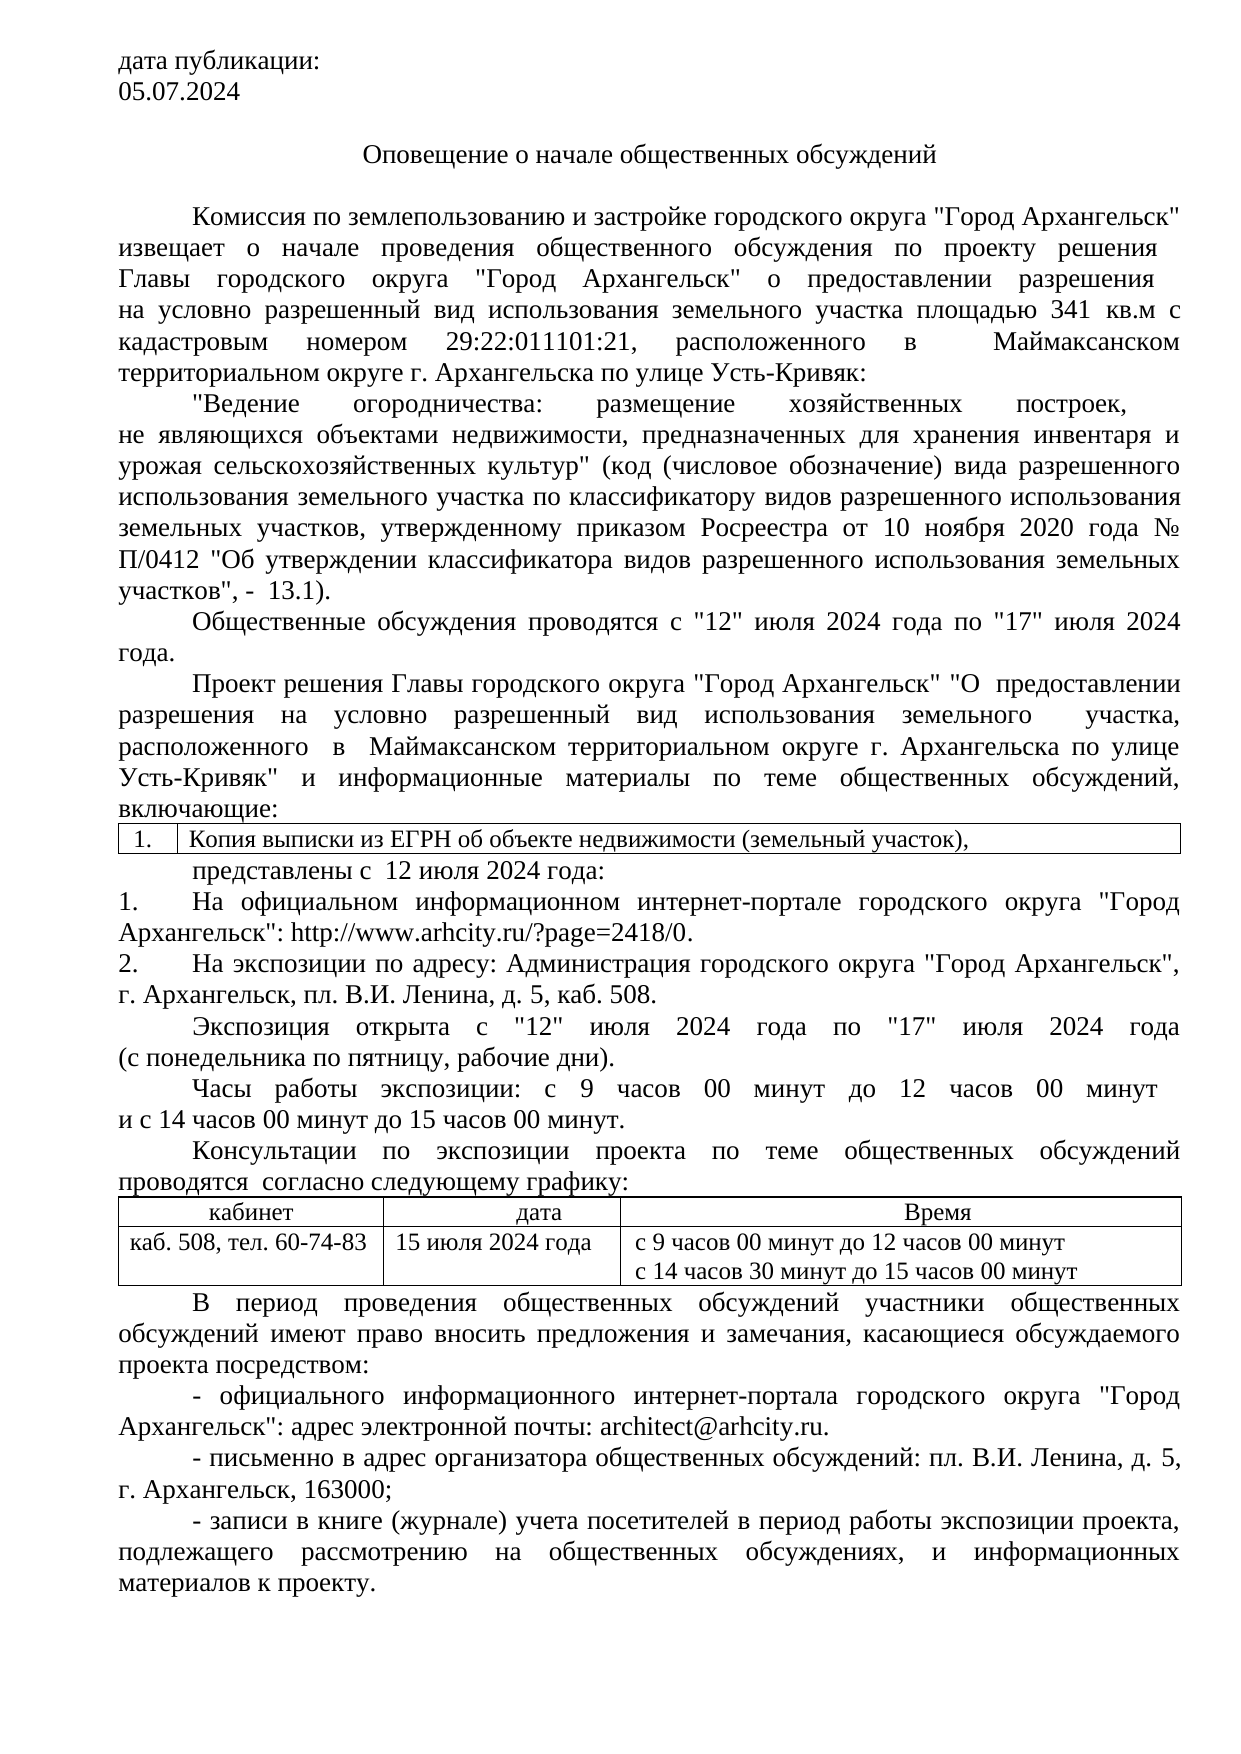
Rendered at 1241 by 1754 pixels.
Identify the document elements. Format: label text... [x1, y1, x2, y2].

text 1. На официальном информационном интернет-портале городского округа "Город Архангельск": http://www.arhcity.ru/?page=2418/0. [118, 885, 1181, 947]
table_cell с 9 часов 00 минут до 12 часов 00 минут с 14 часов 30 минут до 15 часов 00 минут [621, 1227, 1181, 1285]
text - записи в книге (журнале) учета посетителей в период работы экспозиции проекта, подлежащего рассмотрению на общественных обсуждениях, и информационных материалов к проекту. [118, 1504, 1181, 1597]
text В период проведения общественных обсуждений участники общественных обсуждений имеют право вносить предложения и замечания, касающиеся обсуждаемого проекта посредством: [118, 1286, 1181, 1379]
table_header Время [621, 1198, 1181, 1226]
table_header Копия выписки из ЕГРН об объекте недвижимости (земельный участок), [178, 824, 1180, 853]
text дата публикации: [118, 44, 1181, 76]
table_cell каб. 508, тел. 60-74-83 [119, 1227, 383, 1285]
text Общественные обсуждения проводятся с "12" июля 2024 года по "17" июля 2024 года. [118, 605, 1181, 667]
table_header кабинет [119, 1198, 383, 1226]
text Проект решения Главы городского округа "Город Архангельск" "О предоставлении разрешения на условно разрешенный вид использования земельного участка, расположенного в Маймаксанском территориальном округе г. Архангельска по улице Усть-Кривяк" и информационные материалы по теме общественных обсуждений, включающие: [118, 667, 1181, 823]
table_header 1. [119, 824, 177, 853]
text "Ведение огородничества: размещение хозяйственных построек, не являющихся объектами недвижимости, предназначенных для хранения инвентаря и урожая сельскохозяйственных культур" (код (числовое обозначение) вида разрешенного использования земельного участка по классификатору видов разрешенного использования земельных участков, утвержденному приказом Росреестра от 10 ноября 2020 года № П/0412 "Об утверждении классификатора видов разрешенного использования земельных участков", - 13.1). [118, 387, 1181, 605]
text 05.07.2024 [118, 76, 1181, 107]
text - письменно в адрес организатора общественных обсуждений: пл. В.И. Ленина, д. 5, г. Архангельск, 163000; [118, 1442, 1181, 1504]
table_cell 15 июля 2024 года [384, 1227, 620, 1285]
table_header дата [384, 1198, 620, 1226]
text Оповещение о начале общественных обсуждений [118, 138, 1181, 169]
text - официального информационного интернет-портала городского округа "Город Архангельск": адрес электронной почты: architect@arhcity.ru. [118, 1379, 1181, 1442]
text Консультации по экспозиции проекта по теме общественных обсуждений проводятся согласно следующему графику: [118, 1134, 1181, 1196]
text Комиссия по землепользованию и застройке городского округа "Город Архангельск" извещает о начале проведения общественного обсуждения по проекту решения Главы городского округа "Город Архангельск" о предоставлении разрешения на условно разрешенный вид использования земельного участка площадью 341 кв.м с кадастровым номером 29:22:011101:21, расположенного в Маймаксанском территориальном округе г. Архангельска по улице Усть-Кривяк: [118, 200, 1181, 387]
text Часы работы экспозиции: с 9 часов 00 минут до 12 часов 00 минут и с 14 часов 00 минут до 15 часов 00 минут. [118, 1072, 1181, 1134]
text Экспозиция открыта с "12" июля 2024 года по "17" июля 2024 года (с понедельника по пятницу, рабочие дни). [118, 1009, 1181, 1072]
text представлены с 12 июля 2024 года: [118, 854, 1181, 885]
text 2. На экспозиции по адресу: Администрация городского округа "Город Архангельск", г. Архангельск, пл. В.И. Ленина, д. 5, каб. 508. [118, 947, 1181, 1009]
